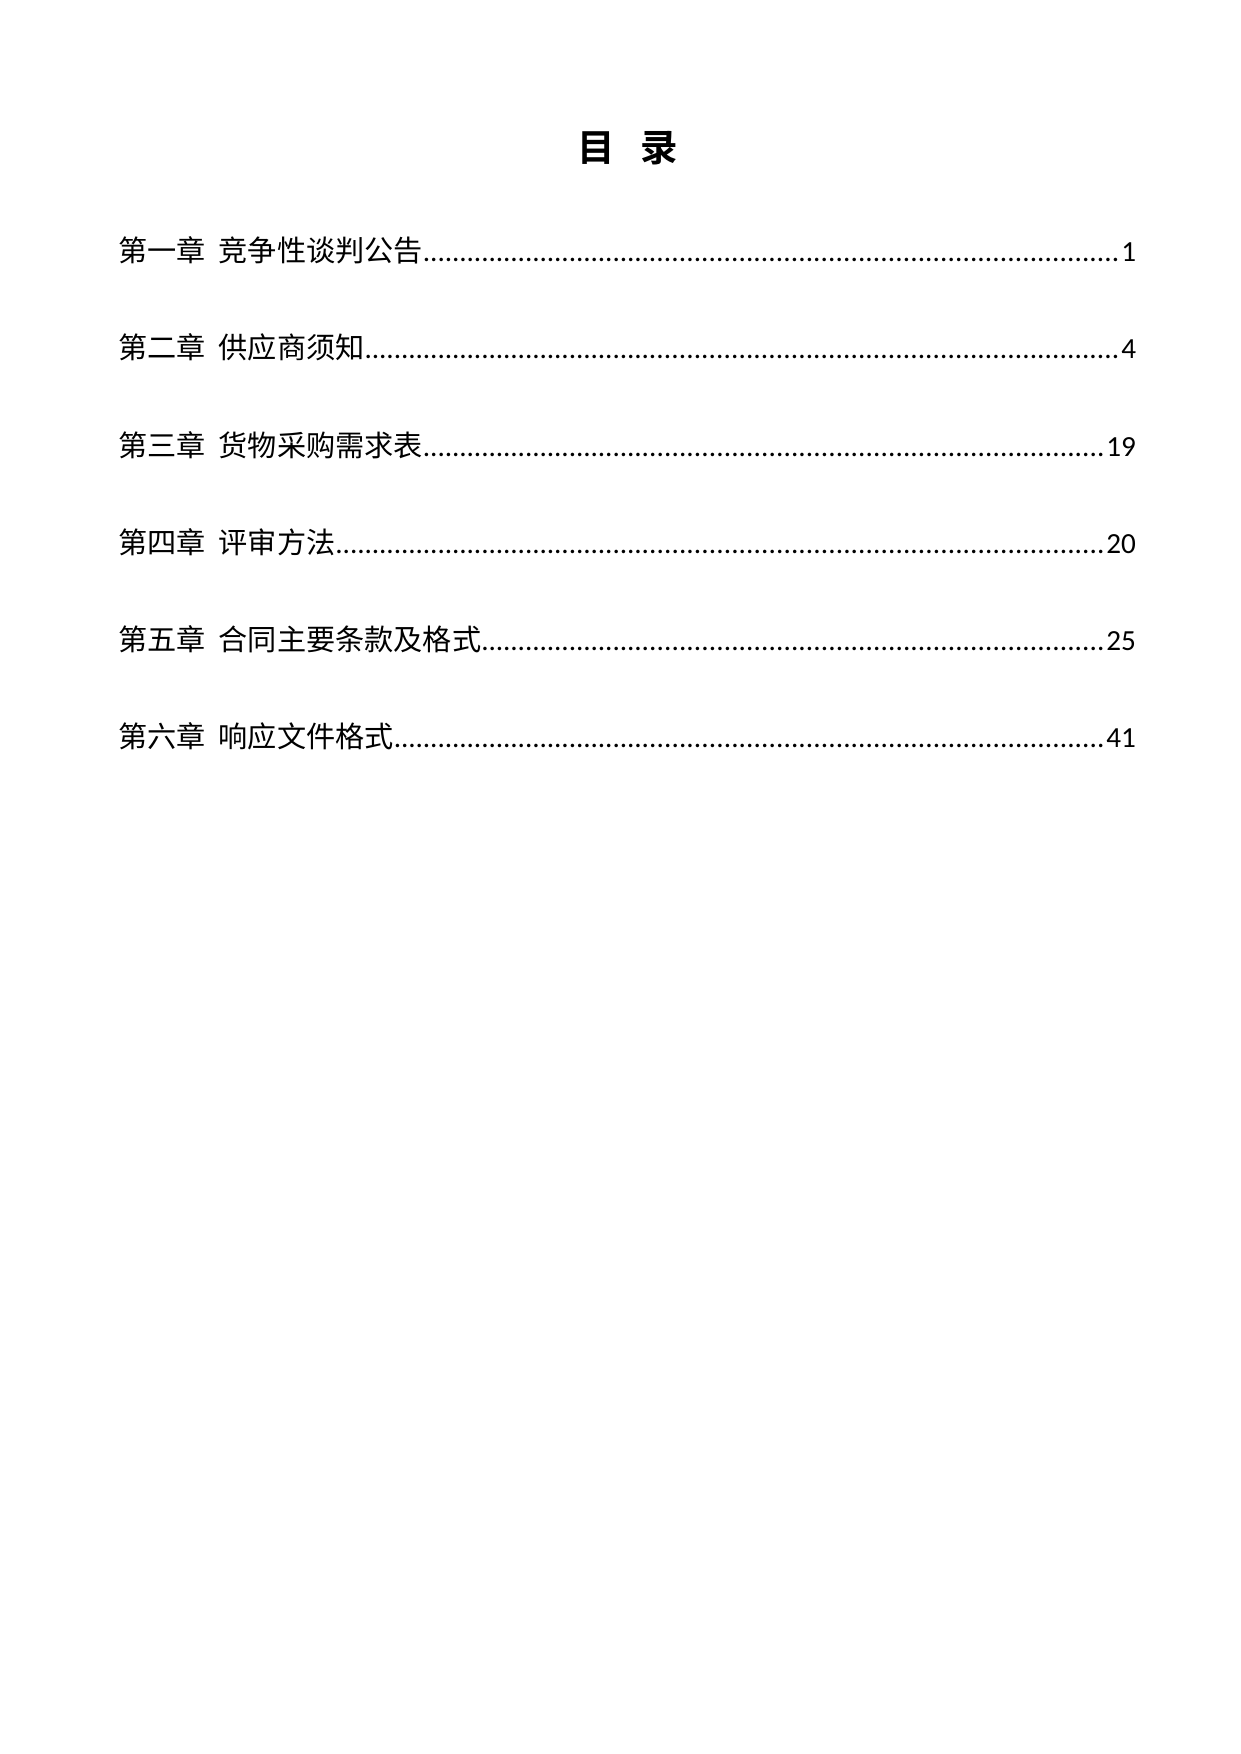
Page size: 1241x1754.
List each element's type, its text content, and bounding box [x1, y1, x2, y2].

text 第四章 评审方法 20 [118, 519, 1137, 562]
text 目 录 [118, 118, 1137, 172]
text 第五章 合同主要条款及格式 25 [118, 616, 1137, 659]
text 第一章 竞争性谈判公告 1 [118, 228, 1137, 270]
text 第六章 响应文件格式 41 [118, 713, 1137, 756]
text 第二章 供应商须知 4 [118, 325, 1137, 367]
text 第三章 货物采购需求表 19 [118, 422, 1137, 464]
